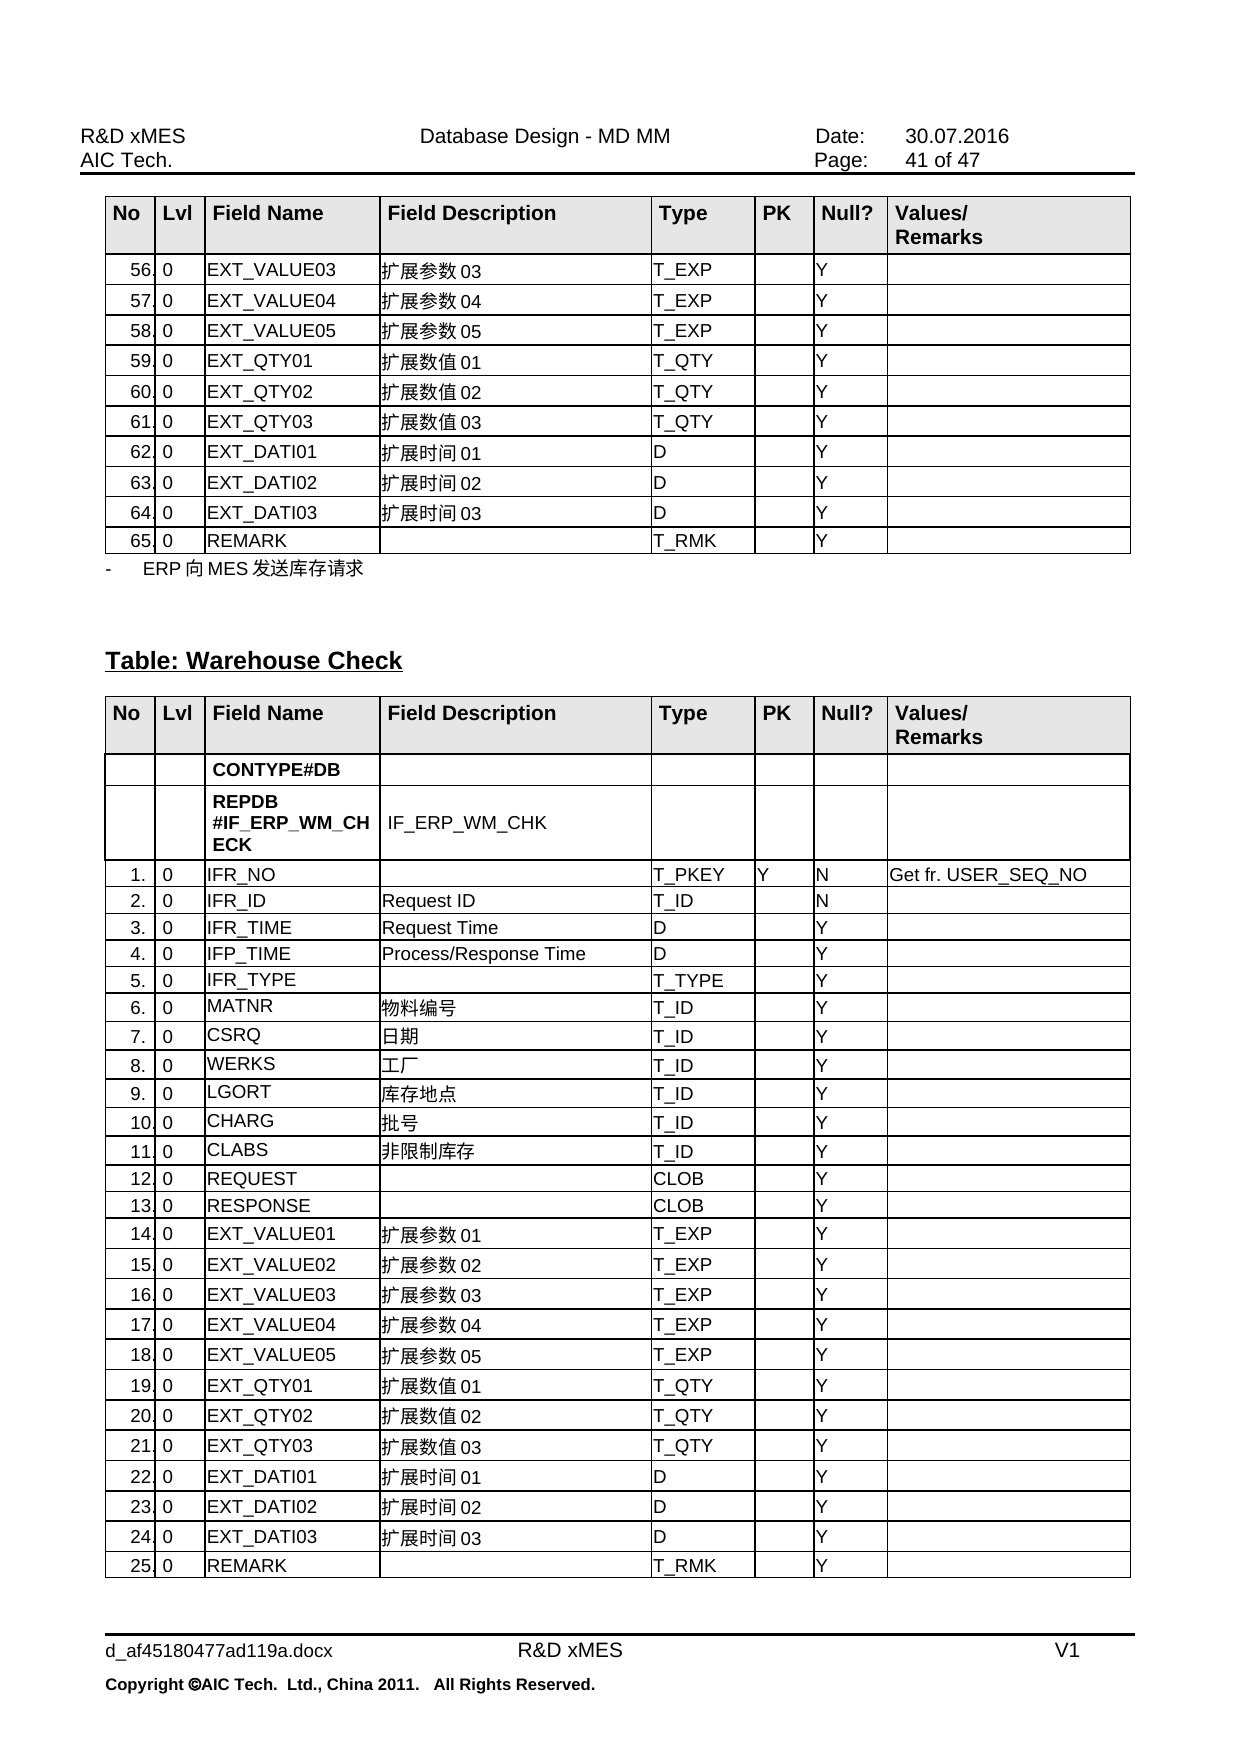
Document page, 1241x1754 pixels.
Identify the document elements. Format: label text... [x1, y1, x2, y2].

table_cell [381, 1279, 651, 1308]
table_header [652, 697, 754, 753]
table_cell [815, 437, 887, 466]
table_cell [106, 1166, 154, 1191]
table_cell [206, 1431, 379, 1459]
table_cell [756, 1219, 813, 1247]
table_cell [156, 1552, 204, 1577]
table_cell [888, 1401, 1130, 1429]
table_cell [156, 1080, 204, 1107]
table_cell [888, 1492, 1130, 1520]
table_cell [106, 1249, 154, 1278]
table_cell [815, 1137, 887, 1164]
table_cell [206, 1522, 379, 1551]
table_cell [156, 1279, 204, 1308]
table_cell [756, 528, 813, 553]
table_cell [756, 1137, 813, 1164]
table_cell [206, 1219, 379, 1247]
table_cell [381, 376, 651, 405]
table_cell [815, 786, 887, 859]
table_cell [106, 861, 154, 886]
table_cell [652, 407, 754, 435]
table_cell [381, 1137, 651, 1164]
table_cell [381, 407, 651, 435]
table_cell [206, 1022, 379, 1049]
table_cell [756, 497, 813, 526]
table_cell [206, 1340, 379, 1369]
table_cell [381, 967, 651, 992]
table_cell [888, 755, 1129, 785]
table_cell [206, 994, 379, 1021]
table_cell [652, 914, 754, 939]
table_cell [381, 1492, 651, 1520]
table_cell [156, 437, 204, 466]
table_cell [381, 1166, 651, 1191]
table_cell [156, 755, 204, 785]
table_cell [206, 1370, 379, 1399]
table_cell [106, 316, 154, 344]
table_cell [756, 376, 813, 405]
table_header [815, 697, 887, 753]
list ERP向MES发送库存请求 [105, 554, 1135, 581]
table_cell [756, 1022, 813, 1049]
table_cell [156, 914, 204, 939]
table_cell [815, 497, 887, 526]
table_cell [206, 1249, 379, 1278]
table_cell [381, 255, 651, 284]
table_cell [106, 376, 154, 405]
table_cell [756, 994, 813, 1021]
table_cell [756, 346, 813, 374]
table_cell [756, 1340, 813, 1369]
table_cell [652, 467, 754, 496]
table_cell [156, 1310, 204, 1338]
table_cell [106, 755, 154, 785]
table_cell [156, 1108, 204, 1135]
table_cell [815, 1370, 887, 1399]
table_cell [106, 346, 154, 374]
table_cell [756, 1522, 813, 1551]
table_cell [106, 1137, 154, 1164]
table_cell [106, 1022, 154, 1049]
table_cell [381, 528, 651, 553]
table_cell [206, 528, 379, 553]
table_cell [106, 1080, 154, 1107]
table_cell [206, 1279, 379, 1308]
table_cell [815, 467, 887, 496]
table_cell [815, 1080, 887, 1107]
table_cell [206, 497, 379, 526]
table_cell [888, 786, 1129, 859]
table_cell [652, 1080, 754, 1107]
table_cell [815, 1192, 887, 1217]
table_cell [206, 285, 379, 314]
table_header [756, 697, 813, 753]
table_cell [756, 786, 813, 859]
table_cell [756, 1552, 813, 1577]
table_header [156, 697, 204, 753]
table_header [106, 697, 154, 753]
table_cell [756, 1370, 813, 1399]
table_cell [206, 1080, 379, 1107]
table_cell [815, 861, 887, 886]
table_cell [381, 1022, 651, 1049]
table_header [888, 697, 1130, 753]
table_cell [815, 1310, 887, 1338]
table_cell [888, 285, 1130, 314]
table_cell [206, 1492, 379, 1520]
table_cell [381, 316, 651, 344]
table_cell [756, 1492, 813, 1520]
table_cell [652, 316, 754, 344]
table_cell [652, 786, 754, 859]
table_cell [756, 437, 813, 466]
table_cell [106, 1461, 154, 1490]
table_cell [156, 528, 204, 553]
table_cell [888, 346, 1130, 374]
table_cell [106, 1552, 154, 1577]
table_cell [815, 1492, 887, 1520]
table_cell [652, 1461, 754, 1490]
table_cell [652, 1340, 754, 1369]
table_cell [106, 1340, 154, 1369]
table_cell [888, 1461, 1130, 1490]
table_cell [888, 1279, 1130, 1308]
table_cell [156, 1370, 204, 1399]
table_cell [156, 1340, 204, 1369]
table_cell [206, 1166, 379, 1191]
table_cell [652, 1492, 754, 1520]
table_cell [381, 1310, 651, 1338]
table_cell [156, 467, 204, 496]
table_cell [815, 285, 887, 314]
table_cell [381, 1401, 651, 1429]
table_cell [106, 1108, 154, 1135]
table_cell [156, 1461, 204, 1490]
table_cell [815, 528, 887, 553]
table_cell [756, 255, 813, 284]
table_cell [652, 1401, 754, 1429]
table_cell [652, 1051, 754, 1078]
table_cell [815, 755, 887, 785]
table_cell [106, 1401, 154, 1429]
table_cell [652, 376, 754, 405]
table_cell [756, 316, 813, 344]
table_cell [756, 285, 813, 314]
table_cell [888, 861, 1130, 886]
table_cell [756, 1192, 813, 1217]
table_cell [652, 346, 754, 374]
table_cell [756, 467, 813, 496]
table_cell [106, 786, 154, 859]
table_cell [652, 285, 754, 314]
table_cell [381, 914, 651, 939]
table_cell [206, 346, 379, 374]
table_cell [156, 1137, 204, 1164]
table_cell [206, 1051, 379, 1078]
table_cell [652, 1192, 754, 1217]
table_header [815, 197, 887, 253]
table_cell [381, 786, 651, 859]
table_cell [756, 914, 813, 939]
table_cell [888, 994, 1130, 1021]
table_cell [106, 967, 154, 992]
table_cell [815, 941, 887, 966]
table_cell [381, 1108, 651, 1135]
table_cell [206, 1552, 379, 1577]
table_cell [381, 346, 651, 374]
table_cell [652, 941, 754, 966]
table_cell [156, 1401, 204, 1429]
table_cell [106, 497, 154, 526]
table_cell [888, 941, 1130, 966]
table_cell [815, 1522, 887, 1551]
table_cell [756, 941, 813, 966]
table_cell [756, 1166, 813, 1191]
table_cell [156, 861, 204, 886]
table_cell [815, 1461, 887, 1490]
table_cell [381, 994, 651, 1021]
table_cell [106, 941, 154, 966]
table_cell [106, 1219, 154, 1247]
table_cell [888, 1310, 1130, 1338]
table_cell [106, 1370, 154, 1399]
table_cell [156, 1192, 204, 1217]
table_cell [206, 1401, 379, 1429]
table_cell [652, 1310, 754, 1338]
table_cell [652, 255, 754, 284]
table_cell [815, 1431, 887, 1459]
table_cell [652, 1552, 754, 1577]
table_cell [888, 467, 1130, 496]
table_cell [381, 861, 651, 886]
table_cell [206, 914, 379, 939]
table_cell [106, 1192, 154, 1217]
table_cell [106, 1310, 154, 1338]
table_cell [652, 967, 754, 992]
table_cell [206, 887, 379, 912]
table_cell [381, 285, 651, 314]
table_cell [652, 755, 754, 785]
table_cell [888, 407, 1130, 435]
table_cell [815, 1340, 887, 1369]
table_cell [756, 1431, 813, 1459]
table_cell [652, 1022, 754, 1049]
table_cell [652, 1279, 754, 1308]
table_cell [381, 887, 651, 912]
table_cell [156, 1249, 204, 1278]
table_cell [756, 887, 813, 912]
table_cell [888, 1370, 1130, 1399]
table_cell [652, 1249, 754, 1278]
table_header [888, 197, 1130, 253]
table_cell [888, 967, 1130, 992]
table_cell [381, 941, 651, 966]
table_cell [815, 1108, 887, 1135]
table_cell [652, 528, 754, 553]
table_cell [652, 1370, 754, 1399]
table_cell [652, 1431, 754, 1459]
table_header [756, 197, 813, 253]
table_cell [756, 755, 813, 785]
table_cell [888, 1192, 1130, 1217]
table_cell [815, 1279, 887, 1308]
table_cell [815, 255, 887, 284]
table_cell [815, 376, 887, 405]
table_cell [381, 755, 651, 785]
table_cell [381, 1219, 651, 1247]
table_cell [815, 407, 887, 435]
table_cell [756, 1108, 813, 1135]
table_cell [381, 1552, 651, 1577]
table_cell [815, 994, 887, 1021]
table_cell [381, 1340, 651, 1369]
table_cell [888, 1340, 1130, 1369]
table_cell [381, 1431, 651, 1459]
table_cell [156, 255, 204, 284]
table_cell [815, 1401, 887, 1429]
text Table: Warehouse Check [105, 646, 1135, 674]
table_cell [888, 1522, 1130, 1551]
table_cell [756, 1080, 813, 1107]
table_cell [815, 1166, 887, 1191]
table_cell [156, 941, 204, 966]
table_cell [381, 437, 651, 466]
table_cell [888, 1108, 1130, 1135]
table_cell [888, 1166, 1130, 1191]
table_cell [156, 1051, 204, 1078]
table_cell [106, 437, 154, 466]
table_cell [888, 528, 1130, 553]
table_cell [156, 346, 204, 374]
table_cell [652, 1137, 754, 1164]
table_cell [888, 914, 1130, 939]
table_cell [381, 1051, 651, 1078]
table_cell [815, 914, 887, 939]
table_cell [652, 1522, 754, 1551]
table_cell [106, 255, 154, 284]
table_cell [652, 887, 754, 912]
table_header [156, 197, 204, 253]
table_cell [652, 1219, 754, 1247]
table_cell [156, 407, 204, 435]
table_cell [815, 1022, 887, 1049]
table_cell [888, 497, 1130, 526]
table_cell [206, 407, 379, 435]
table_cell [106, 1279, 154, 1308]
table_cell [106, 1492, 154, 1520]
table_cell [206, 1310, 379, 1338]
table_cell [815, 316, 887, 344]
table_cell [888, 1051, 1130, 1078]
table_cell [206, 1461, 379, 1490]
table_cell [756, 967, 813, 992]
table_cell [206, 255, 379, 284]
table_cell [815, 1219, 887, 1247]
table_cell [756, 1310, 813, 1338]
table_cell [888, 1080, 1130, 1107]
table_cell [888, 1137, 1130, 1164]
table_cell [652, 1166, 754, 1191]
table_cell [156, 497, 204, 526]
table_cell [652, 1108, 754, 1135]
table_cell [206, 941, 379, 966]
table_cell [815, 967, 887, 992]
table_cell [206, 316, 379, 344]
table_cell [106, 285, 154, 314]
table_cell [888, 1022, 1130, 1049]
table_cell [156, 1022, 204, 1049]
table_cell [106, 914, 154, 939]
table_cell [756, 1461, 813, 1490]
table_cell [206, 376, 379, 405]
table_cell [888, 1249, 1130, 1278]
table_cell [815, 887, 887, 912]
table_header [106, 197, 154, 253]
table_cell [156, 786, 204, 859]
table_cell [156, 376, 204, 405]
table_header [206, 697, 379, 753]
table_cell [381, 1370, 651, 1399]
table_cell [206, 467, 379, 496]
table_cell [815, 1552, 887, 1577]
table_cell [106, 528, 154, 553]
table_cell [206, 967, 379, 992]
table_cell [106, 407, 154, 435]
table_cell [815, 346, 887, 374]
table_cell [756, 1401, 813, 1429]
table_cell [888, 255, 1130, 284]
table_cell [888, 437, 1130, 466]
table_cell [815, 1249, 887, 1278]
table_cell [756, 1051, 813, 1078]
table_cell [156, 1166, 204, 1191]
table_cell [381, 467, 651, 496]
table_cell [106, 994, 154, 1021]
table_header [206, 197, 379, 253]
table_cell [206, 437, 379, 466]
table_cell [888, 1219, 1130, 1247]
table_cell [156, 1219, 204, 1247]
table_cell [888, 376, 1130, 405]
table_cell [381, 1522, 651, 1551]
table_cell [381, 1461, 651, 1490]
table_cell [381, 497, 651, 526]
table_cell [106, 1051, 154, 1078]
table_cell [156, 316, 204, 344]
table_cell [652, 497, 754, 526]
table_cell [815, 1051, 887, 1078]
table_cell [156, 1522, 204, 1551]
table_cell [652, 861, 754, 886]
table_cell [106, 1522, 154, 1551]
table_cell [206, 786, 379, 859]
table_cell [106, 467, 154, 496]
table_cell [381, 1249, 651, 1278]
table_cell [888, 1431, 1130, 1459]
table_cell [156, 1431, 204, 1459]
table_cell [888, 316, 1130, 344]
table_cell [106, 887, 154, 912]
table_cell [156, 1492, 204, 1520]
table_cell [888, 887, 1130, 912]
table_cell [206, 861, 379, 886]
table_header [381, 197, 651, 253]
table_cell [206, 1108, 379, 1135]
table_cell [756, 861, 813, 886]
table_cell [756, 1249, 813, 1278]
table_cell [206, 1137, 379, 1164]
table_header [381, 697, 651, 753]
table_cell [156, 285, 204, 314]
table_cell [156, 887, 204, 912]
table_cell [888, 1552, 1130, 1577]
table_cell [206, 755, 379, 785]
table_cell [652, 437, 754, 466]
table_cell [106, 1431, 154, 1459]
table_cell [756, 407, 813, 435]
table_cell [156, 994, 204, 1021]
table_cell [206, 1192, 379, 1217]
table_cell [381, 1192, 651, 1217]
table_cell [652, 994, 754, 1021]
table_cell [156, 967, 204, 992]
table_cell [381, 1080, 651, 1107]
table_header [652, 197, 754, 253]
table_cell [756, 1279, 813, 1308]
